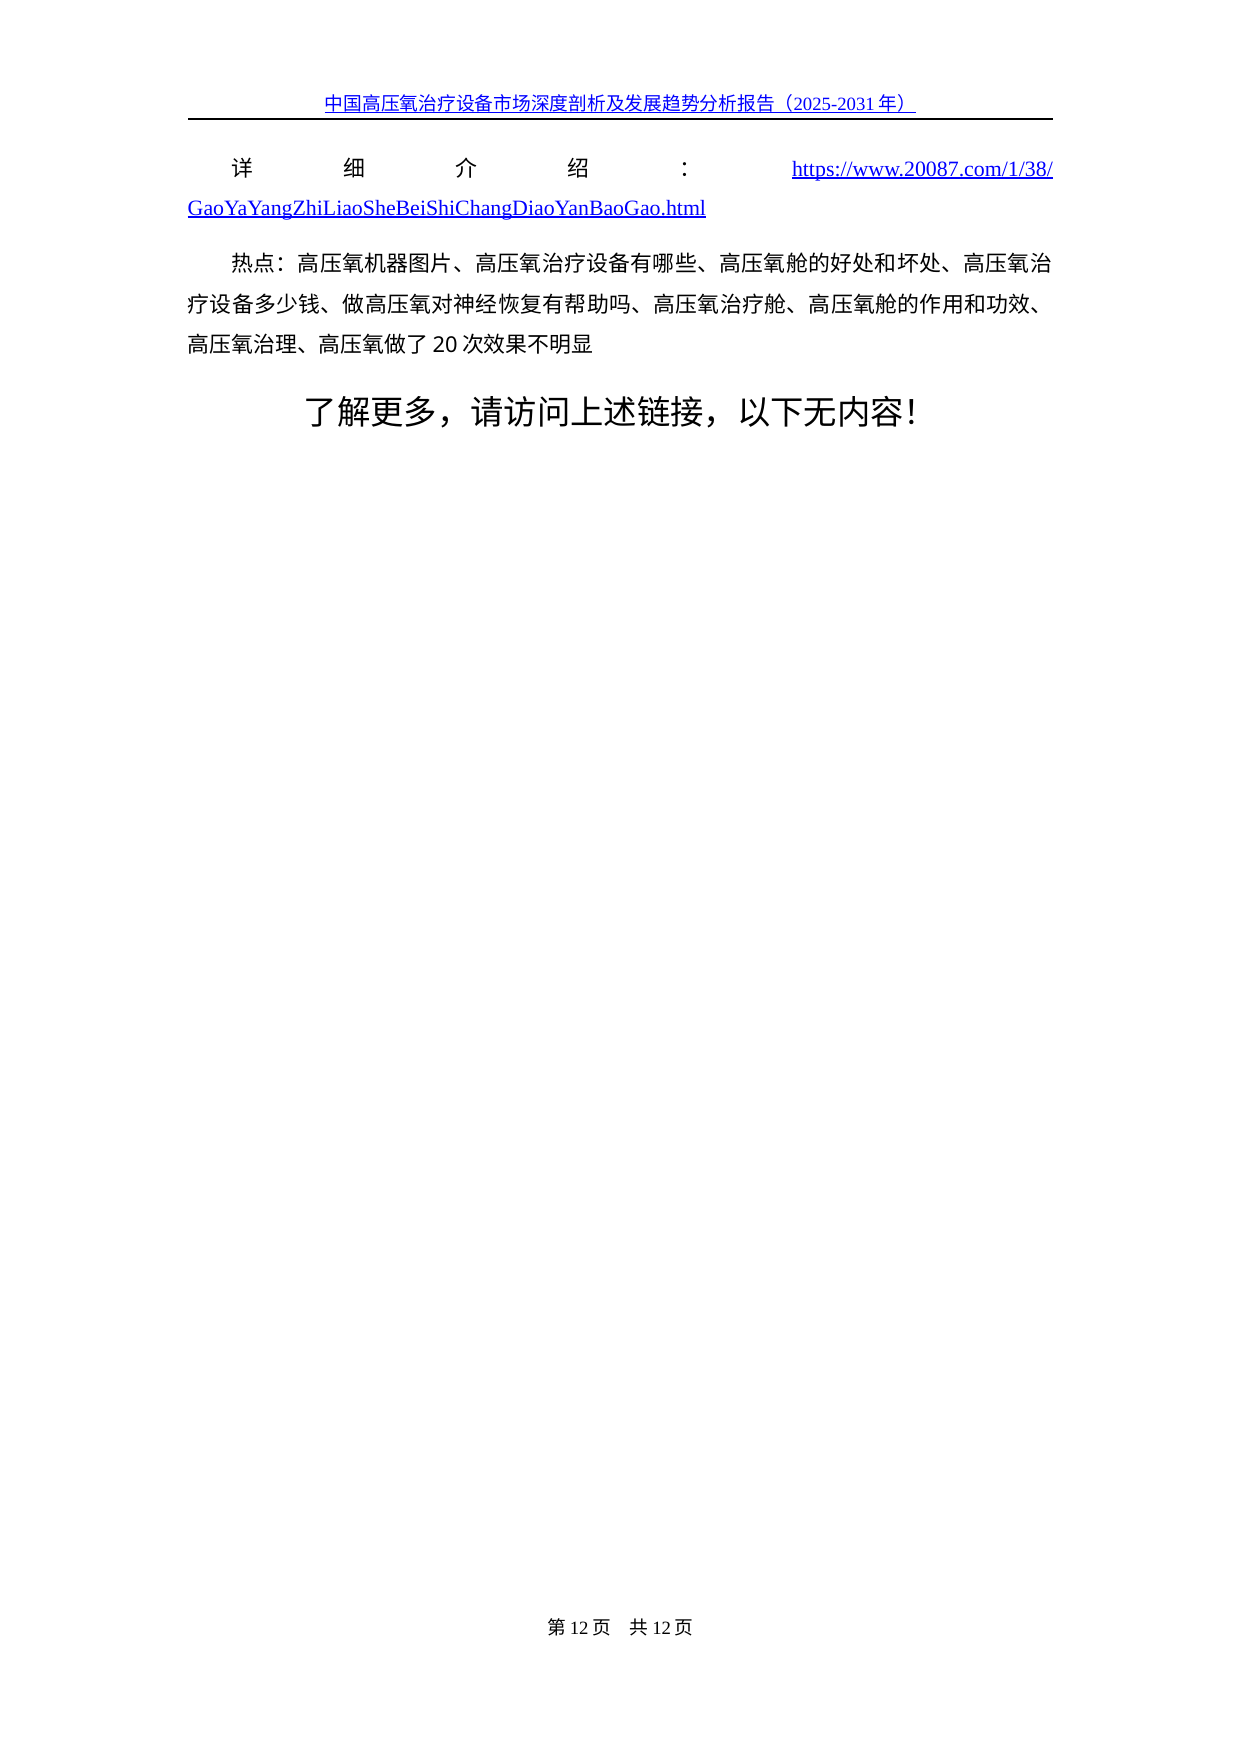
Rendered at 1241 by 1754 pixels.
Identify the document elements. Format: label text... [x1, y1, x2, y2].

text 详细介绍：https://www.20087.com/1/38/GaoYaYangZhiLiaoSheBeiShiChangDiaoYanBaoGao.html [187, 150, 1053, 223]
title 了解更多，请访问上述链接，以下无内容！ [187, 377, 1053, 442]
text 热点：高压氧机器图片、高压氧治疗设备有哪些、高压氧舱的好处和坏处、高压氧治疗设备多少钱、做高压氧对神经恢复有帮助吗、高压氧治疗舱、高压氧舱的作用和功效、高压氧治理、高压氧做了20次效果不明显 [187, 246, 1053, 359]
